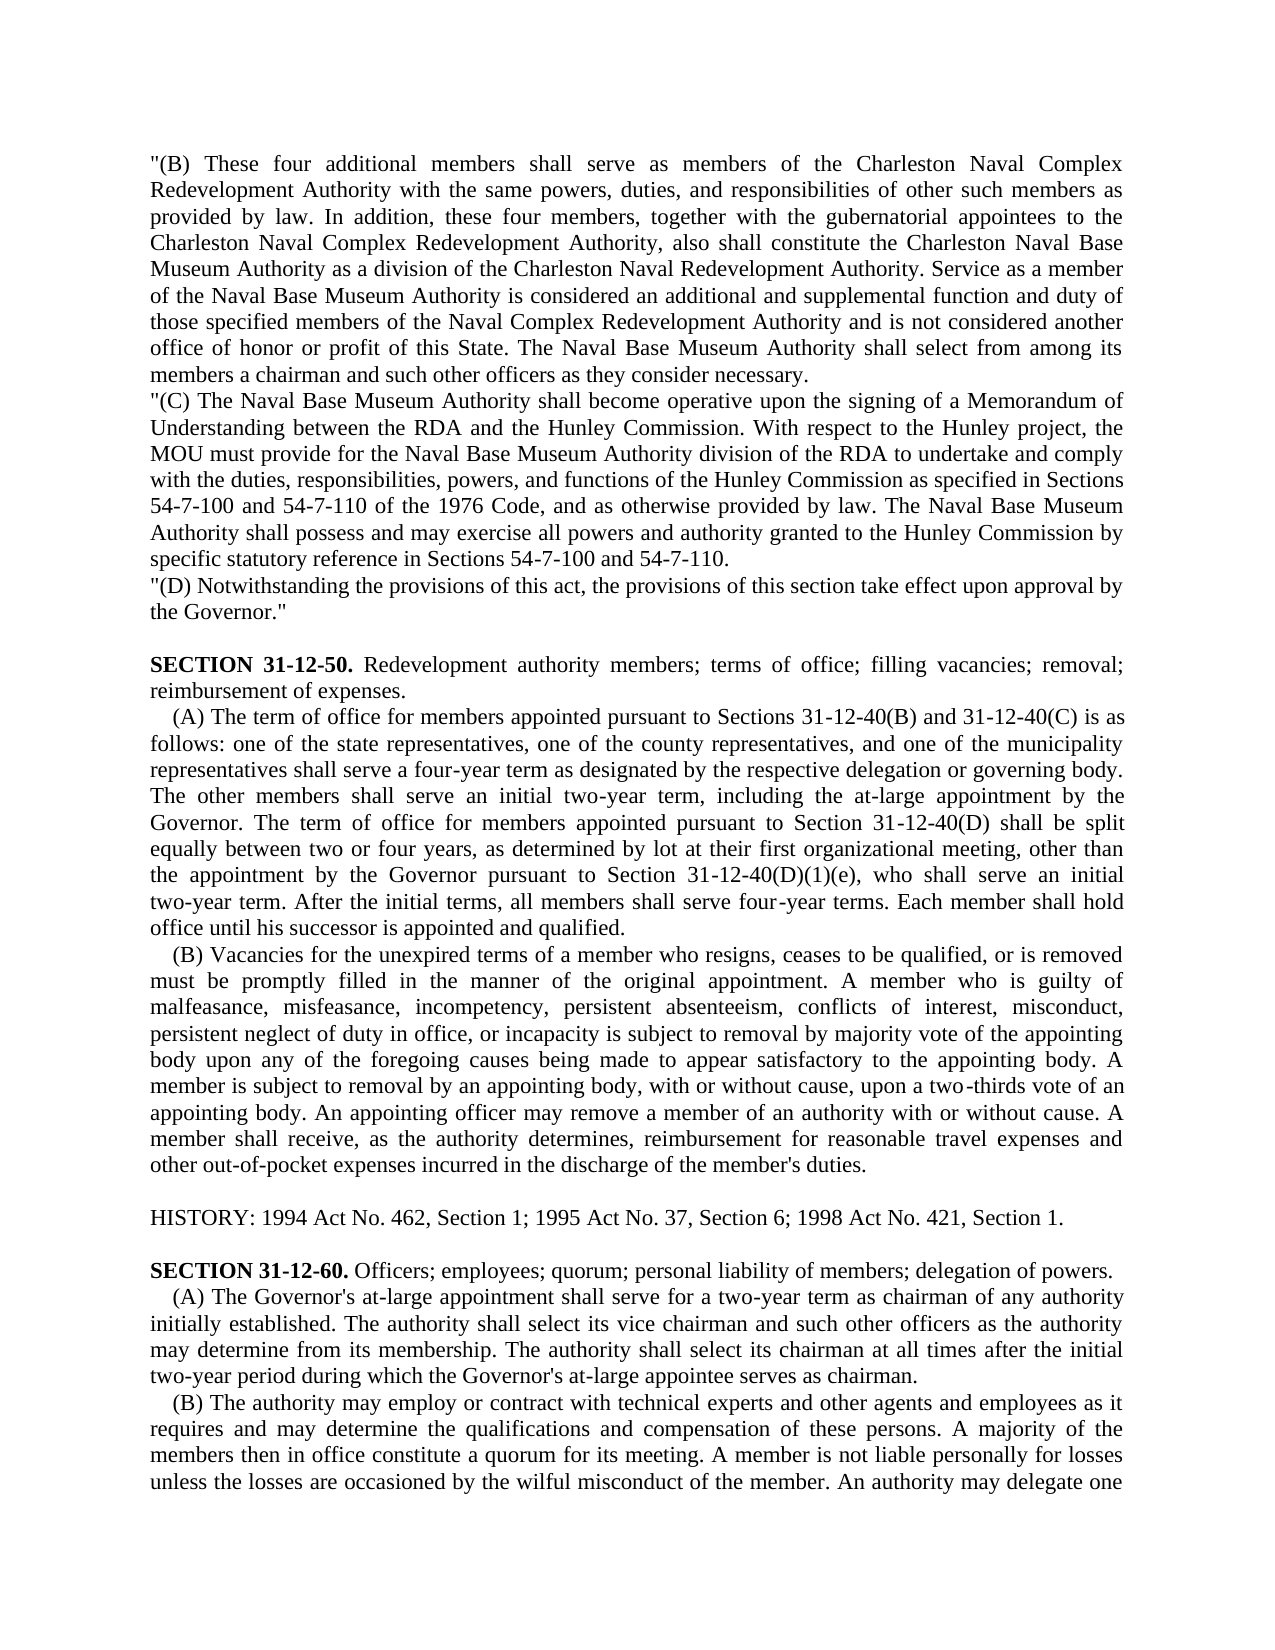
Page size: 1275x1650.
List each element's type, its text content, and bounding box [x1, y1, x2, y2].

text HISTORY: 1994 Act No. 462, Section 1; 1995 Act No. 37, Section 6; 1998 Act No. 421, Section 1. [150, 1204, 1125, 1231]
text (B) Vacancies for the unexpired terms of a member who resigns, ceases to be qualified, or is removed must be promptly filled in the manner of the original appointment. A member who is guilty of malfeasance, misfeasance, incompetency, persistent absenteeism, conflicts of interest, misconduct, persistent neglect of duty in office, or incapacity is subject to removal by majority vote of the appointing body upon any of the foregoing causes being made to appear satisfactory to the appointing body. A member is subject to removal by an appointing body, with or without cause, upon a two-thirds vote of an appointing body. An appointing officer may remove a member of an authority with or without cause. A member shall receive, as the authority determines, reimbursement for reasonable travel expenses and other out-of-pocket expenses incurred in the discharge of the member's duties. [150, 941, 1125, 1178]
text (A) The Governor's at-large appointment shall serve for a two-year term as chairman of any authority initially established. The authority shall select its vice chairman and such other officers as the authority may determine from its membership. The authority shall select its chairman at all times after the initial two-year period during which the Governor's at-large appointee serves as chairman. [150, 1283, 1125, 1389]
text (A) The term of office for members appointed pursuant to Sections 31-12-40(B) and 31-12-40(C) is as follows: one of the state representatives, one of the county representatives, and one of the municipality representatives shall serve a four-year term as designated by the respective delegation or governing body. The other members shall serve an initial two-year term, including the at-large appointment by the Governor. The term of office for members appointed pursuant to Section 31-12-40(D) shall be split equally between two or four years, as determined by lot at their first organizational meeting, other than the appointment by the Governor pursuant to Section 31-12-40(D)(1)(e), who shall serve an initial two-year term. After the initial terms, all members shall serve four-year terms. Each member shall hold office until his successor is appointed and qualified. [150, 703, 1125, 941]
text "(B) These four additional members shall serve as members of the Charleston Naval Complex Redevelopment Authority with the same powers, duties, and responsibilities of other such members as provided by law. In addition, these four members, together with the gubernatorial appointees to the Charleston Naval Complex Redevelopment Authority, also shall constitute the Charleston Naval Base Museum Authority as a division of the Charleston Naval Redevelopment Authority. Service as a member of the Naval Base Museum Authority is considered an additional and supplemental function and duty of those specified members of the Naval Complex Redevelopment Authority and is not considered another office of honor or profit of this State. The Naval Base Museum Authority shall select from among its members a chairman and such other officers as they consider necessary. [150, 150, 1125, 387]
text SECTION 31-12-50. Redevelopment authority members; terms of office; filling vacancies; removal; reimbursement of expenses. [150, 651, 1125, 703]
text "(D) Notwithstanding the provisions of this act, the provisions of this section take effect upon approval by the Governor." [150, 572, 1125, 624]
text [150, 1389, 1125, 1494]
text SECTION 31-12-60. Officers; employees; quorum; personal liability of members; delegation of powers. [150, 1257, 1125, 1283]
text "(C) The Naval Base Museum Authority shall become operative upon the signing of a Memorandum of Understanding between the RDA and the Hunley Commission. With respect to the Hunley project, the MOU must provide for the Naval Base Museum Authority division of the RDA to undertake and comply with the duties, responsibilities, powers, and functions of the Hunley Commission as specified in Sections 54-7-100 and 54-7-110 of the 1976 Code, and as otherwise provided by law. The Naval Base Museum Authority shall possess and may exercise all powers and authority granted to the Hunley Commission by specific statutory reference in Sections 54-7-100 and 54-7-110. [150, 387, 1125, 572]
